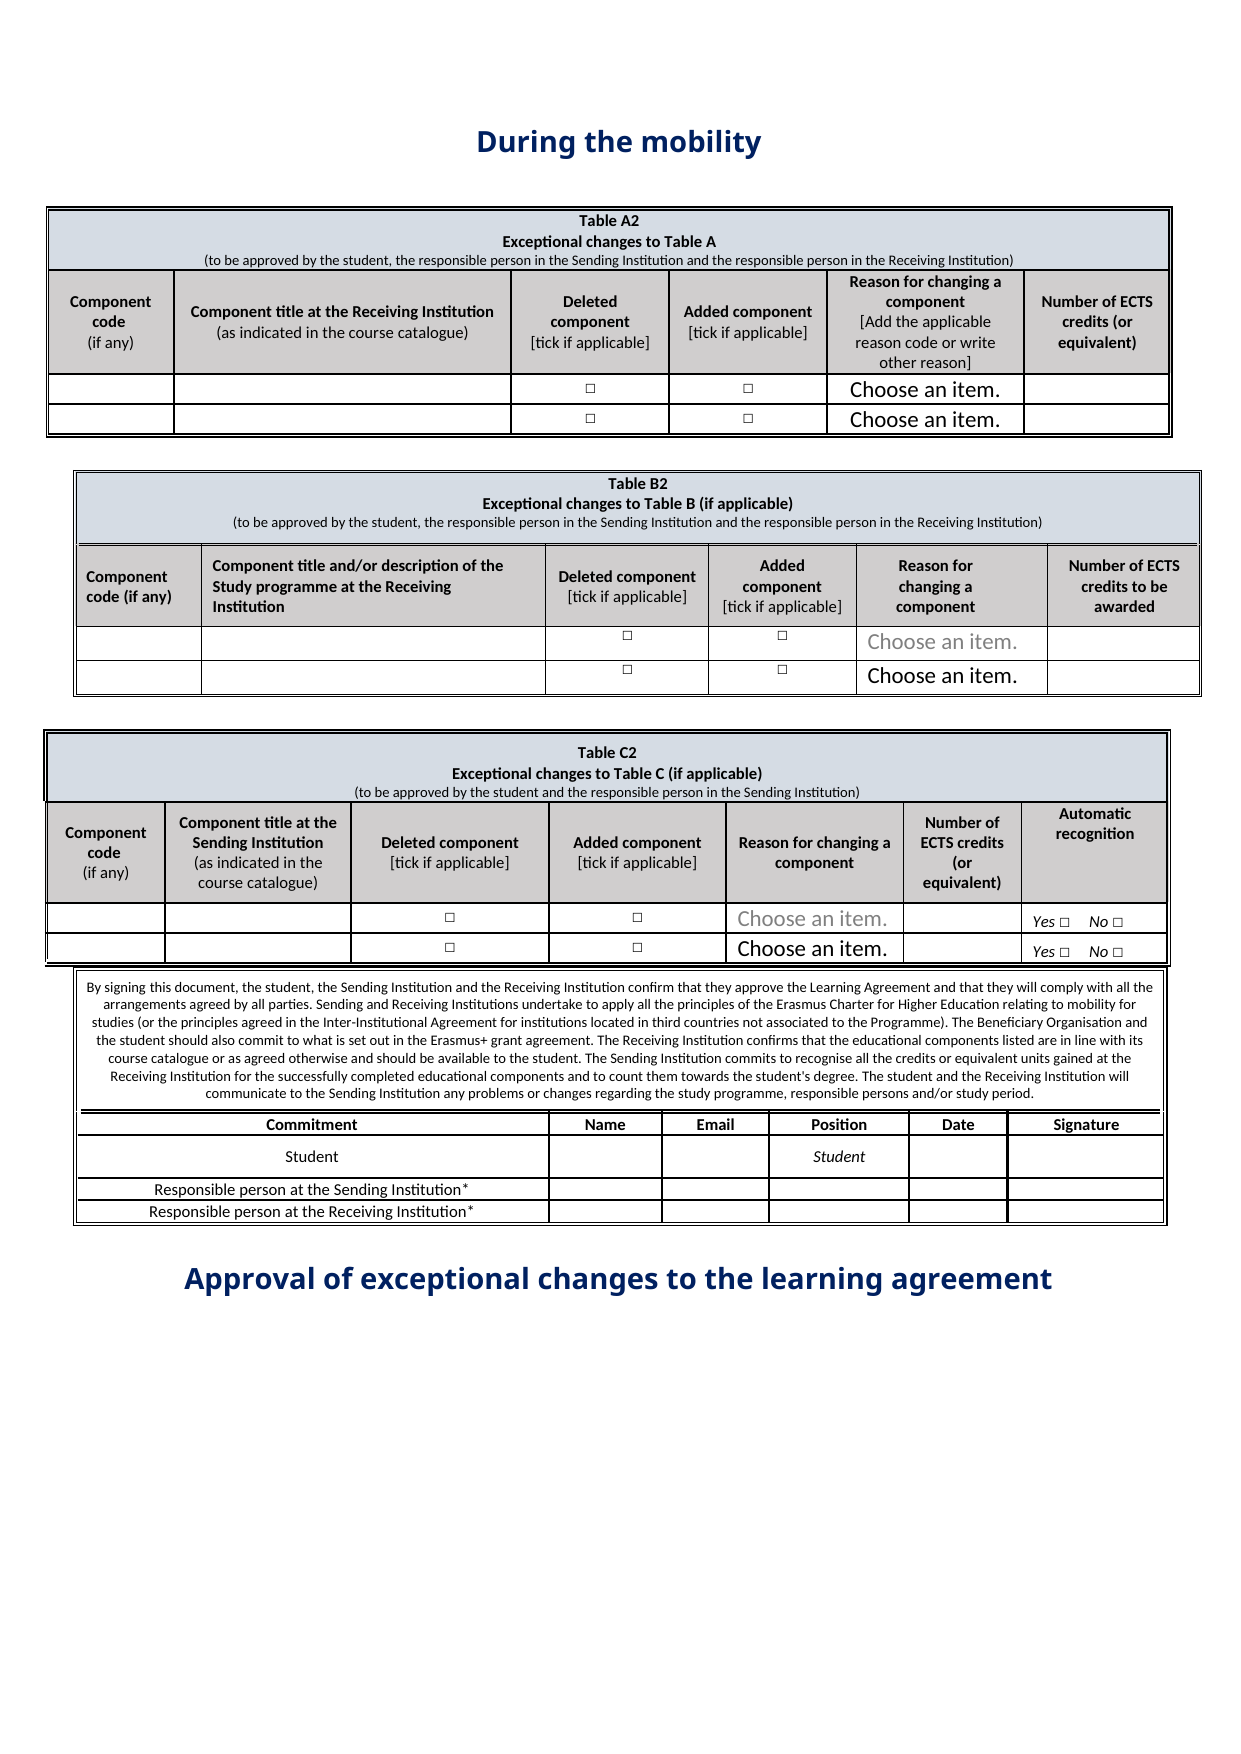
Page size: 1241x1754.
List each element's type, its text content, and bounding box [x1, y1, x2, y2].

table_header Table C2 Exceptional changes to Table C (if applicable) (to be approved by the student and the responsible person in the Sending Institution) [48, 734, 1166, 801]
table_cell [904, 904, 1021, 932]
table_cell [670, 375, 826, 403]
table_cell [910, 1201, 1006, 1222]
table_cell [175, 375, 510, 403]
table_cell Yes No [1022, 934, 1166, 962]
table_cell [546, 661, 708, 694]
text Approval of exceptional changes to the learning agreement [75, 1258, 1162, 1298]
table_cell Reason for changing a component [Add the applicable reason code or write other reason] [828, 271, 1023, 373]
table_cell [352, 934, 548, 962]
table_cell [1009, 1179, 1163, 1199]
table_cell Deleted component [tick if applicable] [512, 271, 668, 373]
table_cell Student [77, 1135, 548, 1177]
table_cell [49, 375, 173, 403]
table_cell Name [550, 1114, 661, 1134]
table_cell [1009, 1136, 1163, 1177]
table_cell [49, 405, 173, 433]
table_cell Student [770, 1136, 908, 1177]
table_cell [770, 1201, 908, 1222]
table_cell Reason for changing a component [857, 546, 1047, 626]
table_cell [663, 1136, 768, 1177]
table_cell [48, 904, 164, 932]
table_cell [663, 1201, 768, 1222]
table_cell [1009, 1201, 1163, 1222]
table_cell [550, 934, 725, 962]
table_cell [1025, 405, 1168, 433]
table_cell Reason for changing a component [727, 803, 903, 902]
table_cell Component code (if any) [49, 271, 173, 373]
table_cell Component title and/or description of the Study programme at the Receiving Institution [202, 546, 545, 626]
table_cell Added component [tick if applicable] [550, 803, 725, 902]
table_cell Signature [1009, 1109, 1165, 1134]
table_cell Date [910, 1114, 1006, 1134]
table_cell Component title at the Receiving Institution (as indicated in the course catalogue) [175, 271, 510, 373]
table_cell [910, 1179, 1006, 1199]
table_cell [1025, 375, 1168, 403]
table_cell [550, 904, 725, 932]
table_cell [352, 904, 548, 932]
table_cell Email [663, 1114, 768, 1134]
table_cell Deleted component [tick if applicable] [546, 546, 708, 626]
table_cell Position [770, 1114, 908, 1134]
table_header By signing this document, the student, the Sending Institution and the Receiving Institution confirm that they approve the Learning Agreement and that they will comply with all the arrangements agreed by all parties. Sending and Receiving Institutions undertake to apply all the principles of the Erasmus Charter for Higher Education relating to mobility for studies (or the principles agreed in the Inter-Institutional Agreement for institutions located in third countries not associated to the Programme). The Beneficiary Organisation and the student should also commit to what is set out in the Erasmus+ grant agreement. The Receiving Institution confirms that the educational components listed are in line with its course catalogue or as agreed otherwise and should be available to the student. The Sending Institution commits to recognise all the credits or equivalent units gained at the Receiving Institution for the successfully completed educational components and to count them towards the student's degree. The student and the Receiving Institution will communicate to the Sending Institution any problems or changes regarding the study programme, responsible persons and/or study period. [77, 971, 1163, 1109]
table_cell [546, 627, 708, 660]
table_cell [709, 627, 856, 660]
text During the mobility [75, 122, 1162, 161]
table_cell [512, 405, 668, 433]
table_cell [550, 1179, 661, 1199]
table_cell [46, 934, 164, 962]
table_cell [904, 934, 1021, 962]
table_cell [727, 904, 903, 932]
table_cell Yes No [1022, 904, 1166, 932]
table_cell [770, 1179, 908, 1199]
table_cell [1048, 627, 1199, 660]
table_cell [550, 1201, 661, 1222]
table_cell [670, 405, 826, 433]
table_header Table A2 Exceptional changes to Table A (to be approved by the student, the responsible person in the Sending Institution and the responsible person in the Receiving Institution) [49, 211, 1168, 269]
table_cell [166, 904, 350, 932]
table_cell [166, 934, 350, 962]
table_cell Deleted component [tick if applicable] [352, 803, 548, 902]
table_cell Commitment [75, 1109, 548, 1134]
table_cell [709, 661, 856, 694]
table_cell Added component [tick if applicable] [709, 546, 856, 626]
table_cell Component code (if any) [48, 803, 164, 902]
table_cell [910, 1136, 1006, 1177]
table_cell Responsible person at the Sending Institution* [77, 1178, 548, 1199]
table_cell Component title at the Sending Institution (as indicated in the course catalogue) [166, 803, 350, 902]
table_cell Responsible person at the Receiving Institution* [77, 1200, 548, 1222]
table_cell Number of ECTS credits (or equivalent) [1025, 271, 1168, 373]
table_header Table B2 Exceptional changes to Table B (if applicable) (to be approved by the student, the responsible person in the Sending Institution and the responsible person in the Receiving Institution) [77, 473, 1199, 543]
table_cell Component code (if any) [75, 543, 201, 626]
table_cell [77, 661, 201, 694]
table_cell [202, 627, 545, 660]
table_cell Added component [tick if applicable] [670, 271, 826, 373]
table_cell [1048, 661, 1199, 694]
table_cell [175, 405, 510, 433]
table_cell [663, 1179, 768, 1199]
table_cell Number of ECTS credits to be awarded [1048, 543, 1201, 626]
table_cell [202, 661, 545, 694]
table_cell Number of ECTS credits (or equivalent) [904, 803, 1021, 902]
table_cell [857, 627, 1047, 660]
table_cell [550, 1136, 661, 1177]
table_cell Automatic recognition [1022, 803, 1166, 902]
table_cell [77, 627, 201, 660]
table_cell [512, 375, 668, 403]
